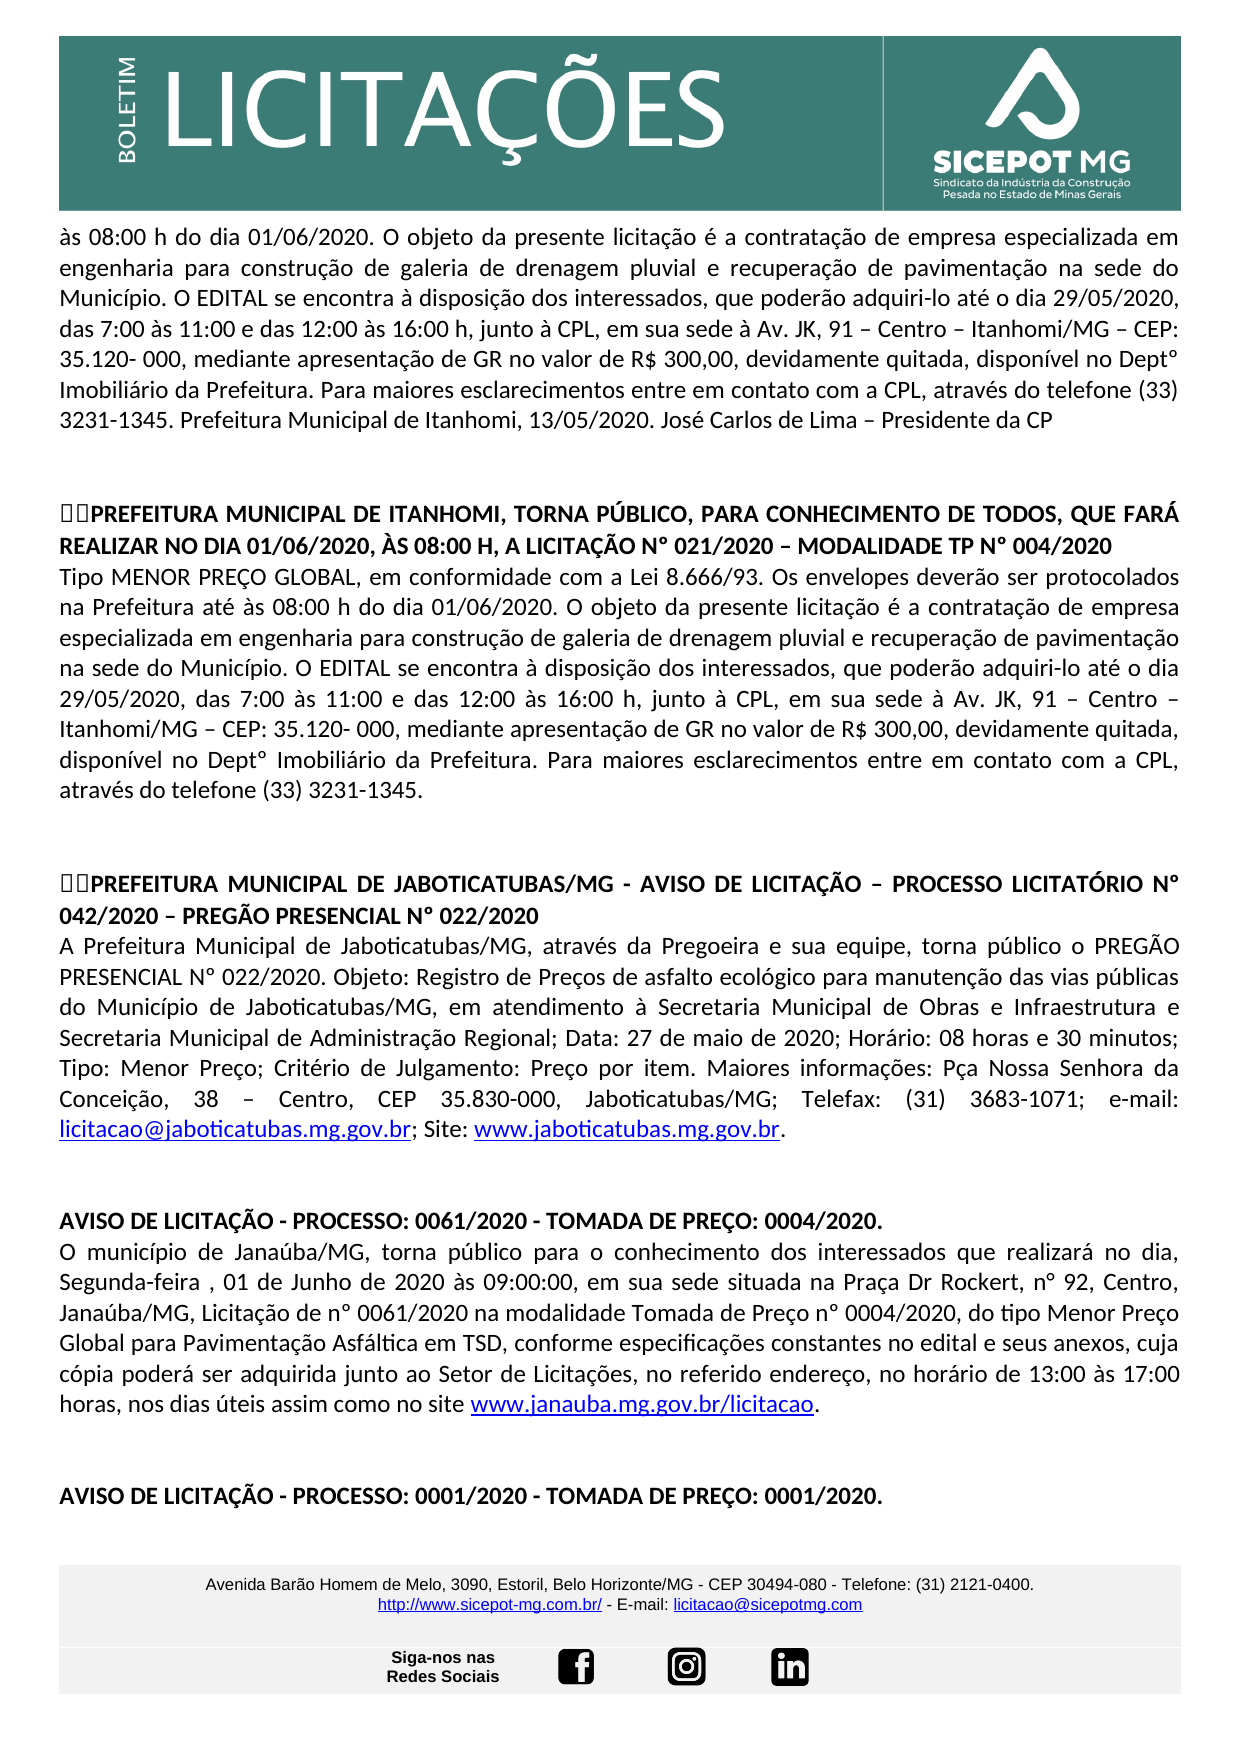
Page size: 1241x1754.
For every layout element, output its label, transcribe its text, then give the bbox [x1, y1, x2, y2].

text AVISO DE LICITAÇÃO - PROCESSO: 0001/2020 - TOMADA DE PREÇO: 0001/2020. [59, 1480, 1181, 1510]
picture [557, 1648, 594, 1685]
text O município de Janaúba/MG, torna público para o conhecimento dos interessados que realizará no dia, Segunda-feira , 01 de Junho de 2020 às 09:00:00, em sua sede situada na Praça Dr Rockert, n° 92, Centro, Janaúba/MG, Licitação de nº 0061/2020 na modalidade Tomada de Preço nº 0004/2020, do tipo Menor Preço Global para Pavimentação Asfáltica em TSD, conforme especificações constantes no edital e seus anexos, cuja cópia poderá ser adquirida junto ao Setor de Licitações, no referido endereço, no horário de 13:00 às 17:00 horas, nos dias úteis assim como no site www.janauba.mg.gov.br/licitacao. [59, 1236, 1181, 1419]
picture [771, 1648, 809, 1686]
text AVISO DE LICITAÇÃO - PROCESSO: 0061/2020 - TOMADA DE PREÇO: 0004/2020. [59, 1205, 1181, 1236]
text PREFEITURA MUNICIPAL DE ITANHOMI, TORNA PÚBLICO, PARA CONHECIMENTO DE TODOS, QUE FARÁ REALIZAR NO DIA 01/06/2020, ÀS 08:00 H, A LICITAÇÃO Nº 021/2020 – MODALIDADE TP Nº 004/2020 [59, 496, 1181, 561]
picture [59, 36, 1181, 211]
picture [667, 1647, 706, 1686]
text PREFEITURA MUNICIPAL DE JABOTICATUBAS/MG - AVISO DE LICITAÇÃO – PROCESSO LICITATÓRIO Nº 042/2020 – PREGÃO PRESENCIAL Nº 022/2020 [59, 866, 1181, 931]
text A Prefeitura Municipal de Jaboticatubas/MG, através da Pregoeira e sua equipe, torna público o PREGÃO PRESENCIAL Nº 022/2020. Objeto: Registro de Preços de asfalto ecológico para manutenção das vias públicas do Município de Jaboticatubas/MG, em atendimento à Secretaria Municipal de Obras e Infraestrutura e Secretaria Municipal de Administração Regional; Data: 27 de maio de 2020; Horário: 08 horas e 30 minutos; Tipo: Menor Preço; Critério de Julgamento: Preço por item. Maiores informações: Pça Nossa Senhora da Conceição, 38 – Centro, CEP 35.830-000, Jaboticatubas/MG; Telefax: (31) 3683-1071; e-mail: licitacao@jaboticatubas.mg.gov.br; Site: www.jaboticatubas.mg.gov.br. [59, 931, 1181, 1144]
text Tipo MENOR PREÇO GLOBAL, em conformidade com a Lei 8.666/93. Os envelopes deverão ser protocolados na Prefeitura até às 08:00 h do dia 01/06/2020. O objeto da presente licitação é a contratação de empresa especializada em engenharia para construção de galeria de drenagem pluvial e recuperação de pavimentação na sede do Município. O EDITAL se encontra à disposição dos interessados, que poderão adquiri-lo até o dia 29/05/2020, das 7:00 às 11:00 e das 12:00 às 16:00 h, junto à CPL, em sua sede à Av. JK, 91 – Centro – Itanhomi/MG – CEP: 35.120- 000, mediante apresentação de GR no valor de R$ 300,00, devidamente quitada, disponível no Deptº Imobiliário da Prefeitura. Para maiores esclarecimentos entre em contato com a CPL, através do telefone (33) 3231-1345. [59, 561, 1181, 805]
